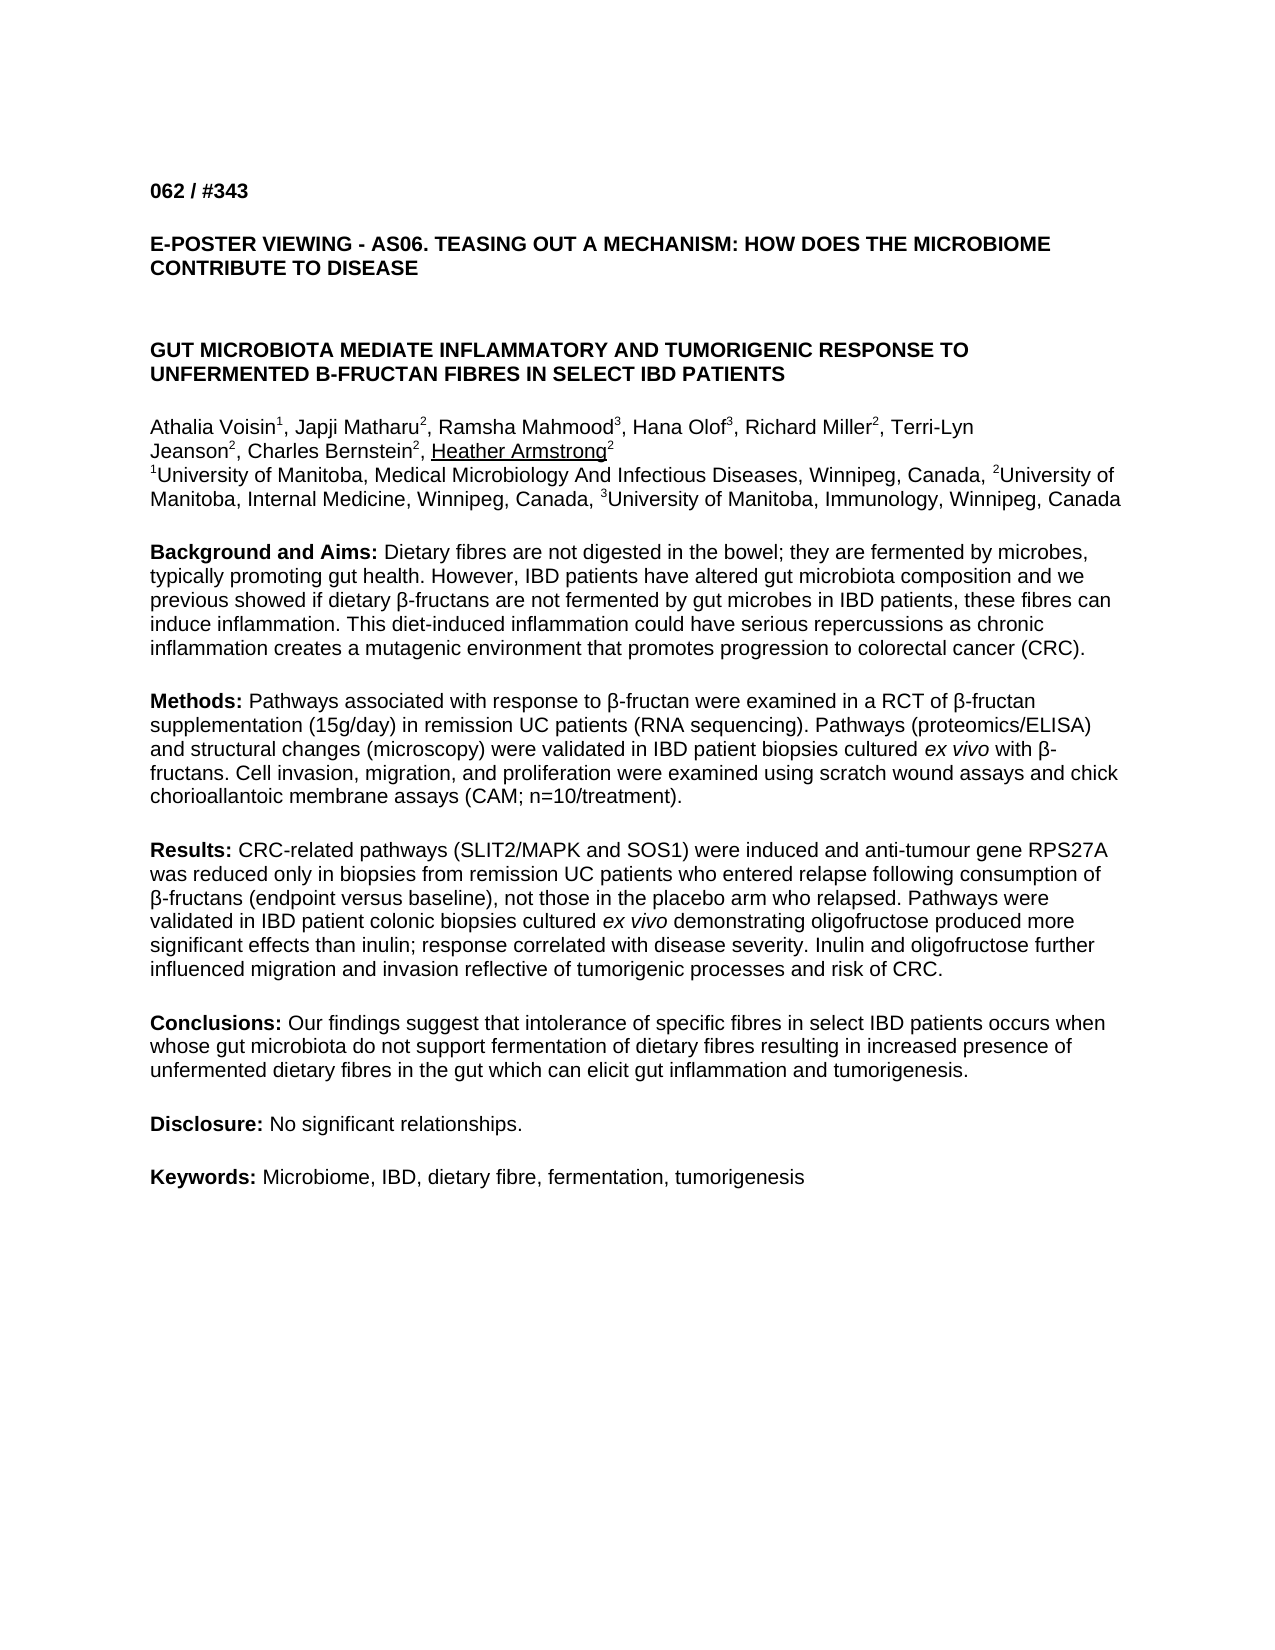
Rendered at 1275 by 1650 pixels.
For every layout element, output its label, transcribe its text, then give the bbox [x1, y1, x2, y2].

text E-POSTER VIEWING - AS06. TEASING OUT A MECHANISM: HOW DOES THE MICROBIOME CONTRIBUTE TO DISEASE [150, 232, 1125, 308]
text Background and Aims: Dietary fibres are not digested in the bowel; they are fermented by microbes, typically promoting gut health. However, IBD patients have altered gut microbiota composition and we previous showed if dietary β-fructans are not fermented by gut microbes in IBD patients, these fibres can induce inflammation. This diet-induced inflammation could have serious repercussions as chronic inflammation creates a mutagenic environment that promotes progression to colorectal cancer (CRC). [150, 539, 1125, 659]
text Methods: Pathways associated with response to β-fructan were examined in a RCT of β-fructan supplementation (15g/day) in remission UC patients (RNA sequencing). Pathways (proteomics/ELISA) and structural changes (microscopy) were validated in IBD patient biopsies cultured ex vivo with β-fructans. Cell invasion, migration, and proliferation were examined using scratch wound assays and chick chorioallantoic membrane assays (CAM; n=10/treatment). [150, 688, 1125, 808]
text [150, 179, 1125, 203]
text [150, 1164, 1125, 1188]
text GUT MICROBIOTA MEDIATE INFLAMMATORY AND TUMORIGENIC RESPONSE TO UNFERMENTED Β-FRUCTAN FIBRES IN SELECT IBD PATIENTS [150, 337, 1125, 385]
text Athalia Voisin1, Japji Matharu2, Ramsha Mahmood3, Hana Olof3, Richard Miller2, Terri-Lyn Jeanson2, Charles Bernstein2, Heather Armstrong2 1University of Manitoba, Medical Microbiology And Infectious Diseases, Winnipeg, Canada, 2University of Manitoba, Internal Medicine, Winnipeg, Canada, 3University of Manitoba, Immunology, Winnipeg, Canada [150, 414, 1125, 510]
text Conclusions: Our findings suggest that intolerance of specific fibres in select IBD patients occurs when whose gut microbiota do not support fermentation of dietary fibres resulting in increased presence of unfermented dietary fibres in the gut which can elicit gut inflammation and tumorigenesis. [150, 1010, 1125, 1082]
text Disclosure: No significant relationships. [150, 1111, 1125, 1135]
text Results: CRC-related pathways (SLIT2/MAPK and SOS1) were induced and anti-tumour gene RPS27A was reduced only in biopsies from remission UC patients who entered relapse following consumption of β-fructans (endpoint versus baseline), not those in the placebo arm who relapsed. Pathways were validated in IBD patient colonic biopsies cultured ex vivo demonstrating oligofructose produced more significant effects than inulin; response correlated with disease severity. Inulin and oligofructose further influenced migration and invasion reflective of tumorigenic processes and risk of CRC. [150, 837, 1125, 981]
